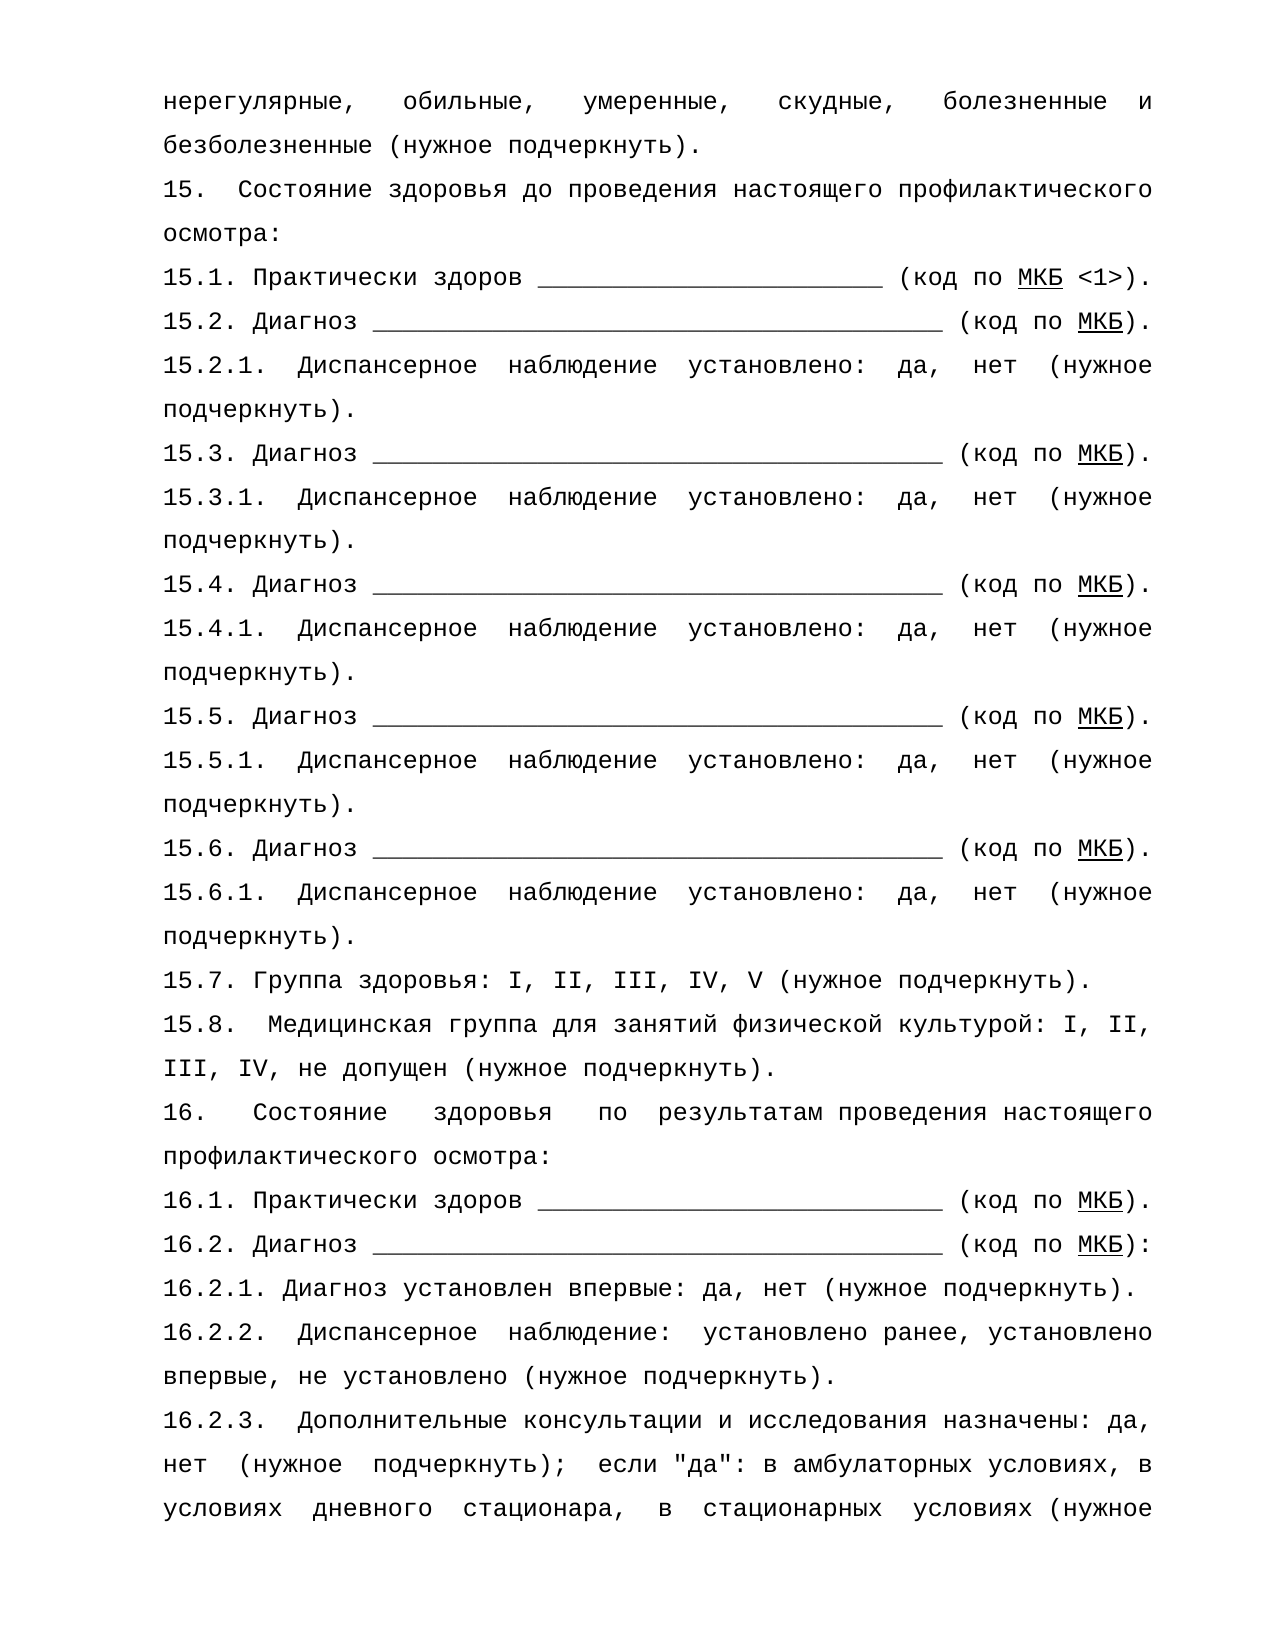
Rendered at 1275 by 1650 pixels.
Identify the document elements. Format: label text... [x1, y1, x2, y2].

text подчеркнуть). [148, 660, 1186, 688]
text 15.3. Диагноз ______________________________________ (код по МКБ). [148, 440, 1186, 468]
text осмотра: [148, 220, 1186, 249]
text подчеркнуть). [148, 924, 1186, 952]
text 16. Состояние здоровья по результатам проведения настоящего [148, 1099, 1186, 1128]
text 15.5.1. Диспансерное наблюдение установлено: да, нет (нужное [148, 748, 1186, 776]
text 15.3.1. Диспансерное наблюдение установлено: да, нет (нужное [148, 484, 1186, 512]
text 15.4. Диагноз ______________________________________ (код по МКБ). [148, 572, 1186, 600]
text подчеркнуть). [148, 528, 1186, 556]
text 15.1. Практически здоров _______________________ (код по МКБ <1>). [148, 264, 1186, 293]
text 15.6. Диагноз ______________________________________ (код по МКБ). [148, 836, 1186, 864]
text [148, 1451, 1186, 1479]
text безболезненные (нужное подчеркнуть). [148, 132, 1186, 161]
text подчеркнуть). [148, 396, 1186, 424]
text 15.5. Диагноз ______________________________________ (код по МКБ). [148, 704, 1186, 732]
text 16.2.1. Диагноз установлен впервые: да, нет (нужное подчеркнуть). [148, 1275, 1186, 1304]
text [148, 1495, 1186, 1523]
text 15.2.1. Диспансерное наблюдение установлено: да, нет (нужное [148, 352, 1186, 381]
text подчеркнуть). [148, 792, 1186, 820]
text 15.7. Группа здоровья: I, II, III, IV, V (нужное подчеркнуть). [148, 968, 1186, 996]
text III, IV, не допущен (нужное подчеркнуть). [148, 1056, 1186, 1084]
text 16.1. Практически здоров ___________________________ (код по МКБ). [148, 1187, 1186, 1216]
text 16.2.2. Диспансерное наблюдение: установлено ранее, установлено [148, 1319, 1186, 1348]
text нерегулярные, обильные, умеренные, скудные, болезненные и [148, 88, 1186, 117]
text 15.6.1. Диспансерное наблюдение установлено: да, нет (нужное [148, 880, 1186, 908]
text профилактического осмотра: [148, 1143, 1186, 1172]
text 15.2. Диагноз ______________________________________ (код по МКБ). [148, 308, 1186, 337]
text 16.2.3. Дополнительные консультации и исследования назначены: да, [148, 1407, 1186, 1436]
text впервые, не установлено (нужное подчеркнуть). [148, 1363, 1186, 1392]
text 16.2. Диагноз ______________________________________ (код по МКБ): [148, 1231, 1186, 1260]
text 15.8. Медицинская группа для занятий физической культурой: I, II, [148, 1012, 1186, 1040]
text 15. Состояние здоровья до проведения настоящего профилактического [148, 176, 1186, 205]
text 15.4.1. Диспансерное наблюдение установлено: да, нет (нужное [148, 616, 1186, 644]
